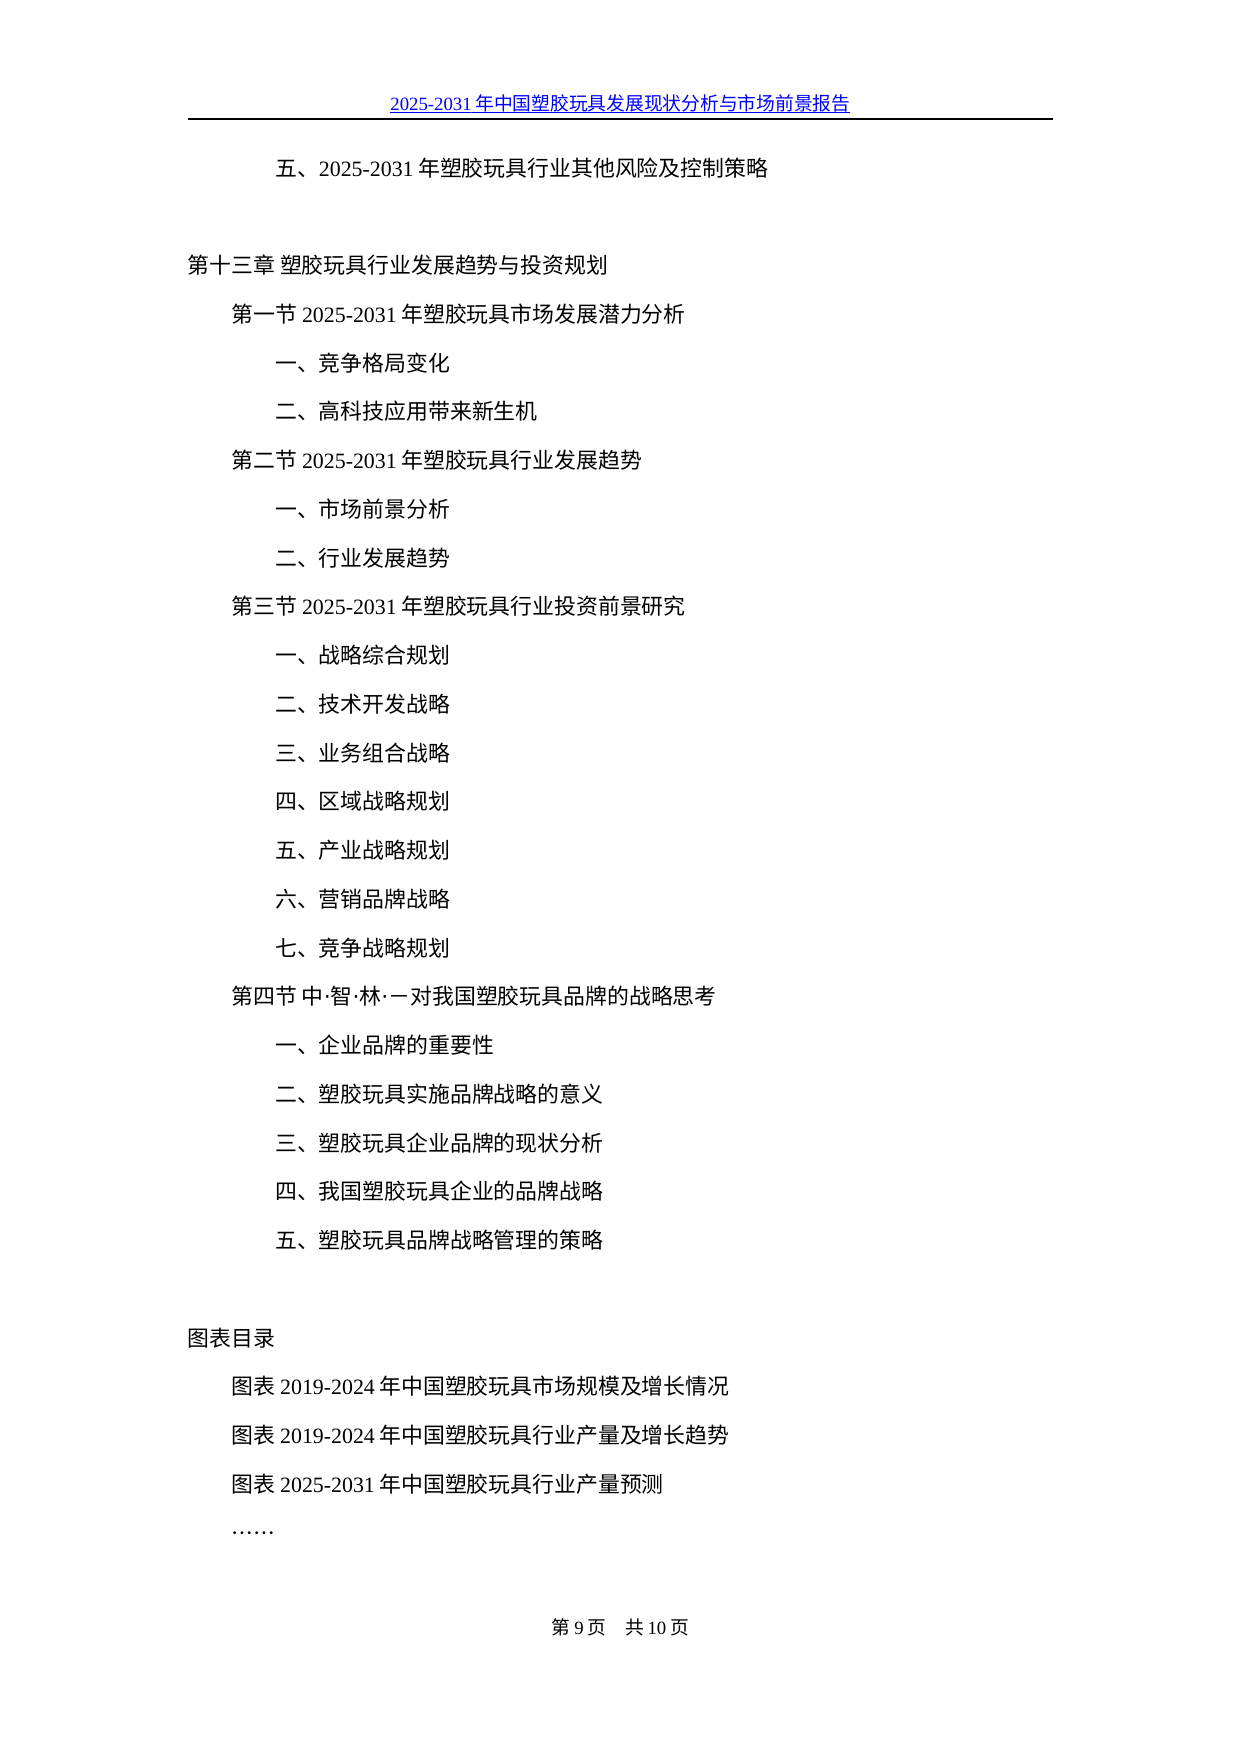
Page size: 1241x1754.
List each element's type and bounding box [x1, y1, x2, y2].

text [187, 150, 1053, 1548]
